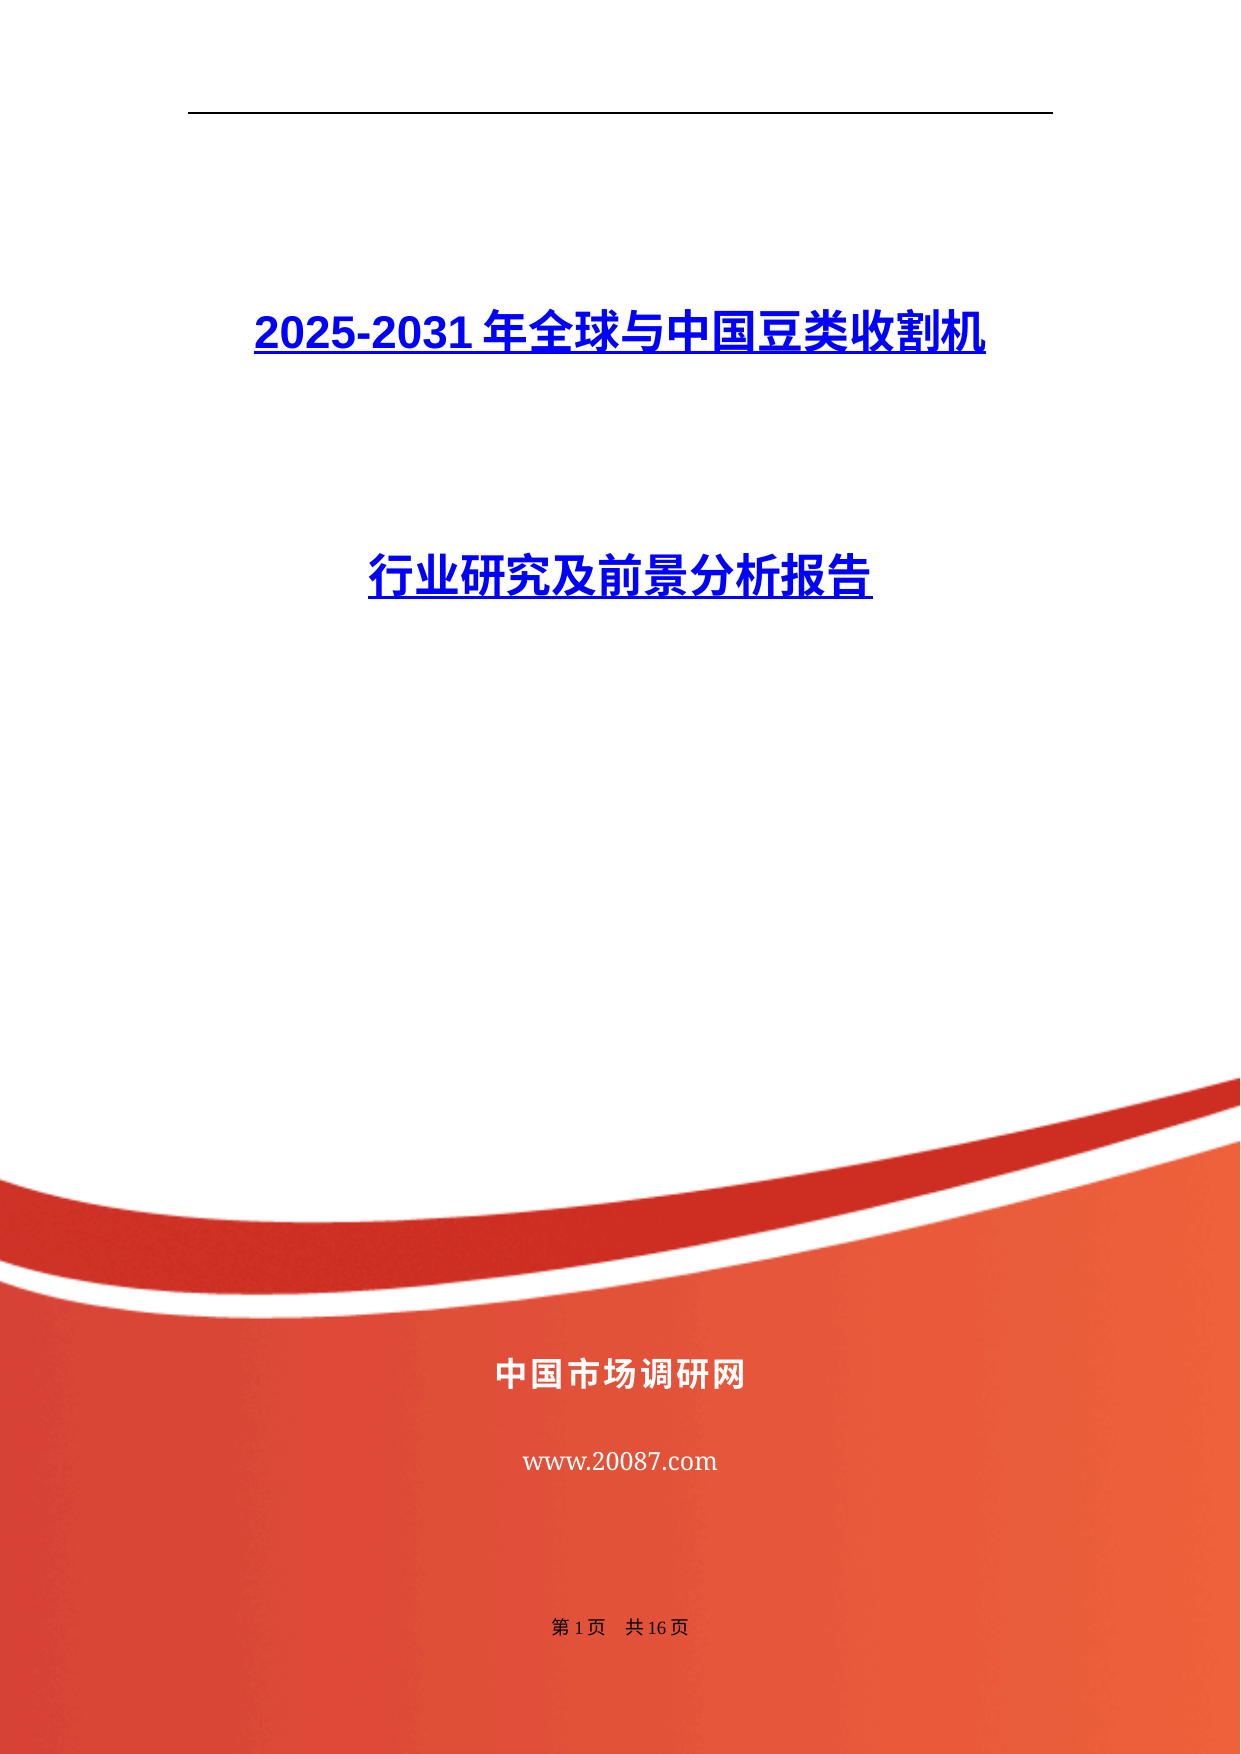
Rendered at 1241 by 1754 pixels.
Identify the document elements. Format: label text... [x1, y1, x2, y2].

text www.20087.com [187, 1428, 1053, 1493]
subtitle 中国市场调研网 [187, 1339, 1053, 1404]
table_header 2025-2031年全球与中国豆类收割机行业研究及前景分析报告 [188, 207, 1053, 773]
picture [0, 1006, 1241, 1754]
